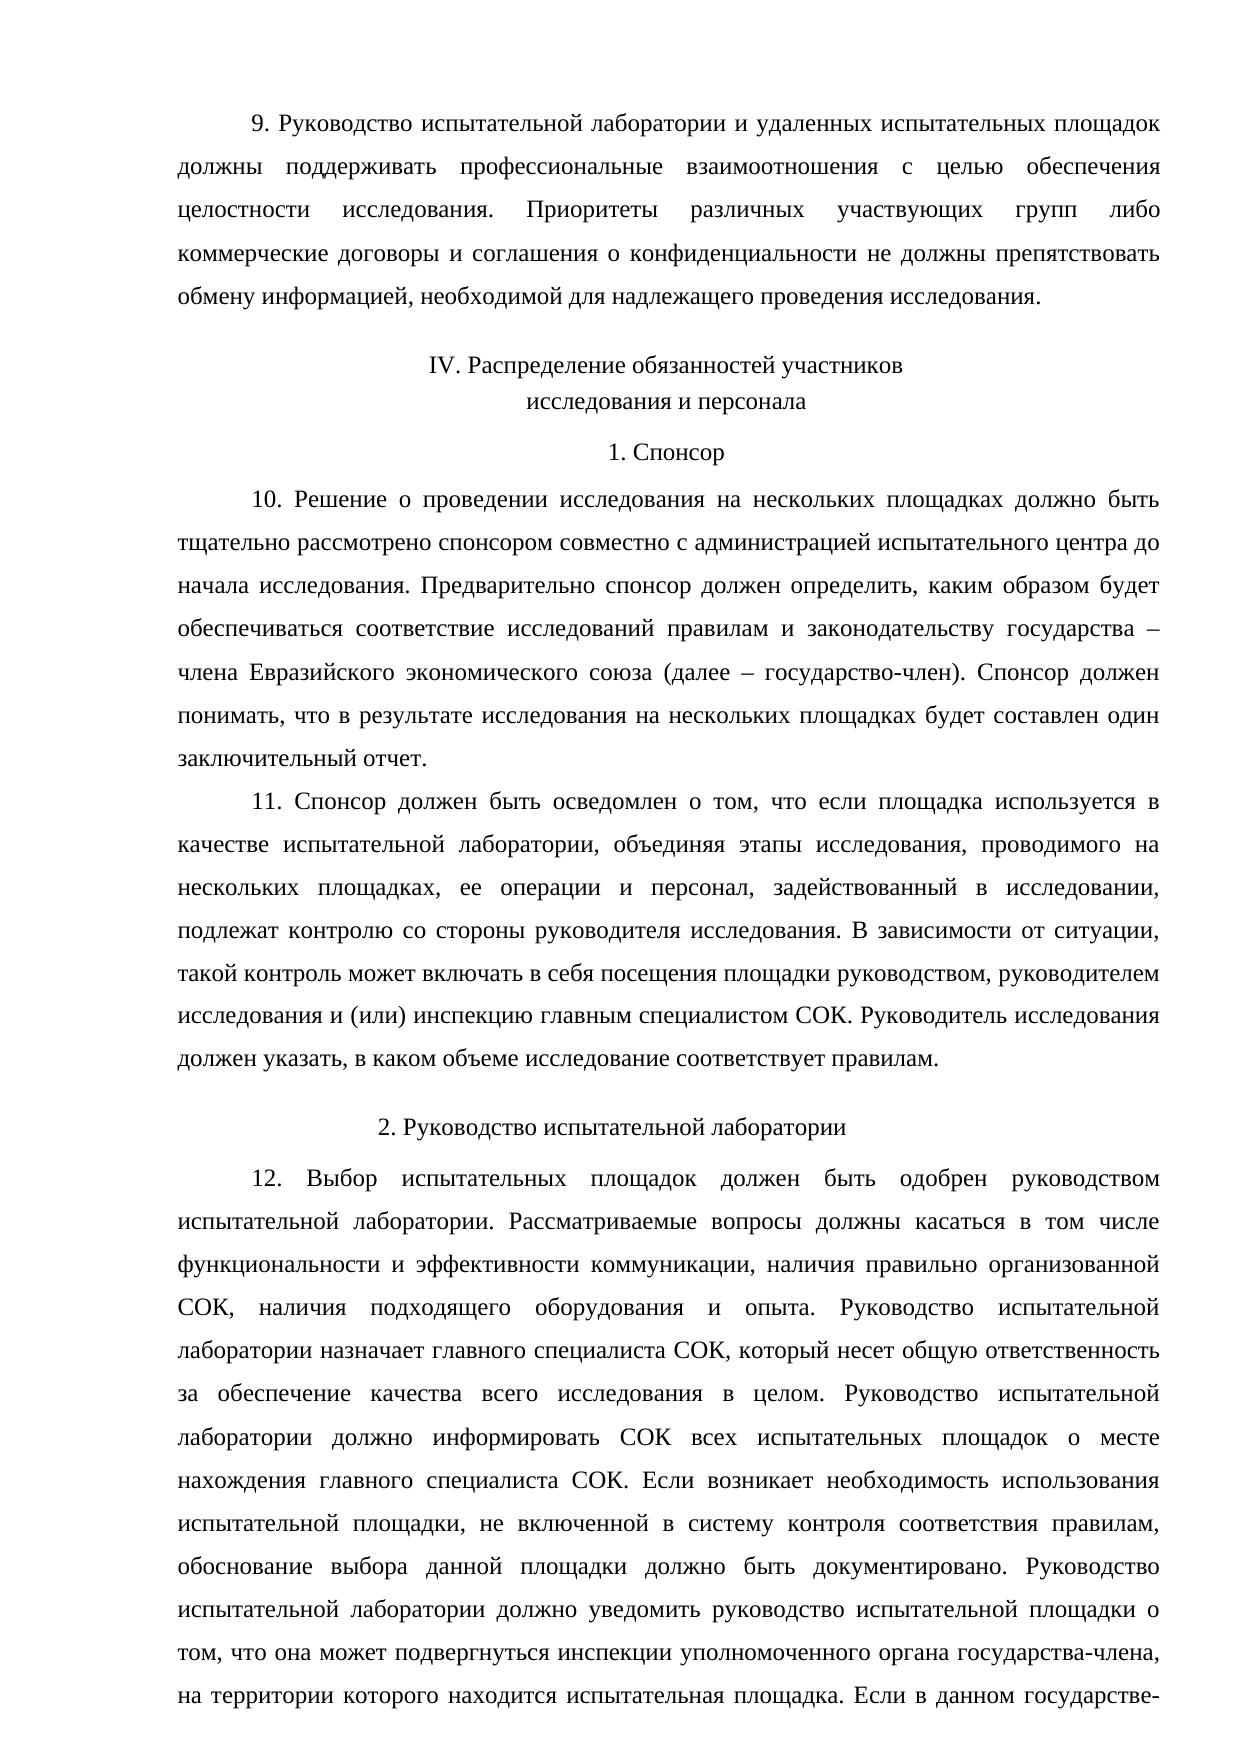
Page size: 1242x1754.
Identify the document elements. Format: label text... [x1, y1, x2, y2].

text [177, 1163, 1161, 1709]
text IV. Распределение обязанностей участников исследования и персонала [411, 345, 921, 416]
text 11. Спонсор должен быть осведомлен о том, что если площадка используется в качестве испытательной лаборатории, объединяя этапы исследования, проводимого на нескольких площадках, ее операции и персонал, задействованный в исследовании, подлежат контролю со стороны руководителя исследования. В зависимости от ситуации, такой контроль может включать в себя посещения площадки руководством, руководителем исследования и (или) инспекцию главным специалистом СОК. Руководитель исследования должен указать, в каком объеме исследование соответствует правилам. [177, 786, 1161, 1072]
text 2. Руководство испытательной лаборатории [378, 1112, 1167, 1141]
text 10. Решение о проведении исследования на нескольких площадках должно быть тщательно рассмотрено спонсором совместно с администрацией испытательного центра до начала исследования. Предварительно спонсор должен определить, каким образом будет обеспечиваться соответствие исследований правилам и законодательству государства – члена Евразийского экономического союза (далее – государство-член). Спонсор должен понимать, что в результате исследования на нескольких площадках будет составлен один заключительный отчет. [177, 484, 1161, 772]
text 1. Спонсор [588, 437, 744, 466]
text 9. Руководство испытательной лаборатории и удаленных испытательных площадок должны поддерживать профессиональные взаимоотношения с целью обеспечения целостности исследования. Приоритеты различных участвующих групп либо коммерческие договоры и соглашения о конфиденциальности не должны препятствовать обмену информацией, необходимой для надлежащего проведения исследования. [177, 108, 1161, 309]
